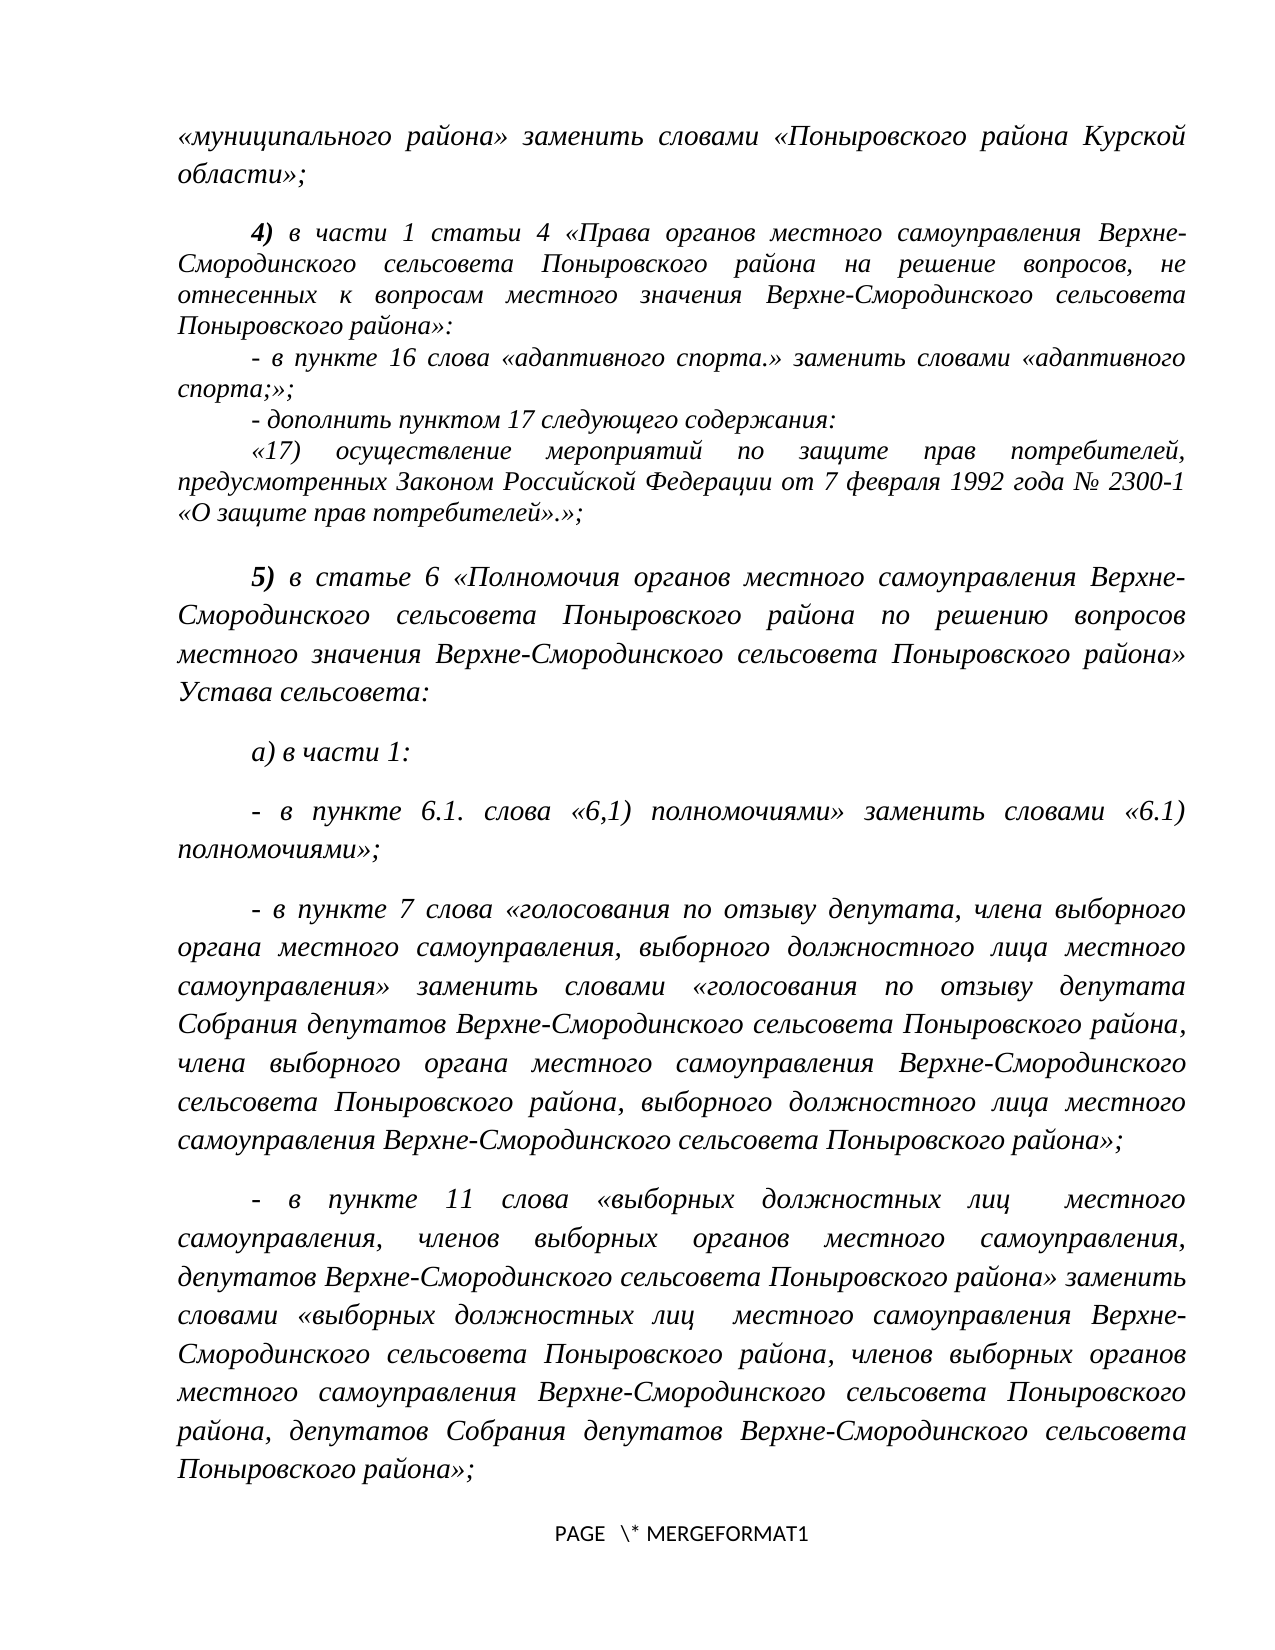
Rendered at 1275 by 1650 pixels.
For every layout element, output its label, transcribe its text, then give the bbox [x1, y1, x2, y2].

text а) в части 1: [177, 734, 1186, 767]
text «17) осуществление мероприятий по защите прав потребителей, предусмотренных Законом Российской Федерации от 7 февраля 1992 года № 2300-1 «О защите прав потребителей».»; [177, 434, 1186, 527]
text - в пункте 7 слова «голосования по отзыву депутата, члена выборного органа местного самоуправления, выборного должностного лица местного самоуправления» заменить словами «голосования по отзыву депутата Собрания депутатов Верхне-Смородинского сельсовета Поныровского района, члена выборного органа местного самоуправления Верхне-Смородинского сельсовета Поныровского района, выборного должностного лица местного самоуправления Верхне-Смородинского сельсовета Поныровского района»; [177, 891, 1186, 1156]
text 4) в части 1 статьи 4 «Права органов местного самоуправления Верхне-Смородинского сельсовета Поныровского района на решение вопросов, не отнесенных к вопросам местного значения Верхне-Смородинского сельсовета Поныровского района»: [177, 216, 1186, 341]
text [177, 118, 1186, 190]
text - в пункте 11 слова «выборных должностных лиц местного самоуправления, членов выборных органов местного самоуправления, депутатов Верхне-Смородинского сельсовета Поныровского района» заменить словами «выборных должностных лиц местного самоуправления Верхне-Смородинского сельсовета Поныровского района, членов выборных органов местного самоуправления Верхне-Смородинского сельсовета Поныровского района, депутатов Собрания депутатов Верхне-Смородинского сельсовета Поныровского района»; [177, 1182, 1186, 1485]
text - в пункте 16 слова «адаптивного спорта.» заменить словами «адаптивного спорта;»; [177, 341, 1186, 403]
text - дополнить пунктом 17 следующего содержания: [177, 403, 1186, 434]
text - в пункте 6.1. слова «6,1) полномочиями» заменить словами «6.1) полномочиями»; [177, 793, 1186, 865]
text 5) в статье 6 «Полномочия органов местного самоуправления Верхне-Смородинского сельсовета Поныровского района по решению вопросов местного значения Верхне-Смородинского сельсовета Поныровского района» Устава сельсовета: [177, 559, 1186, 708]
